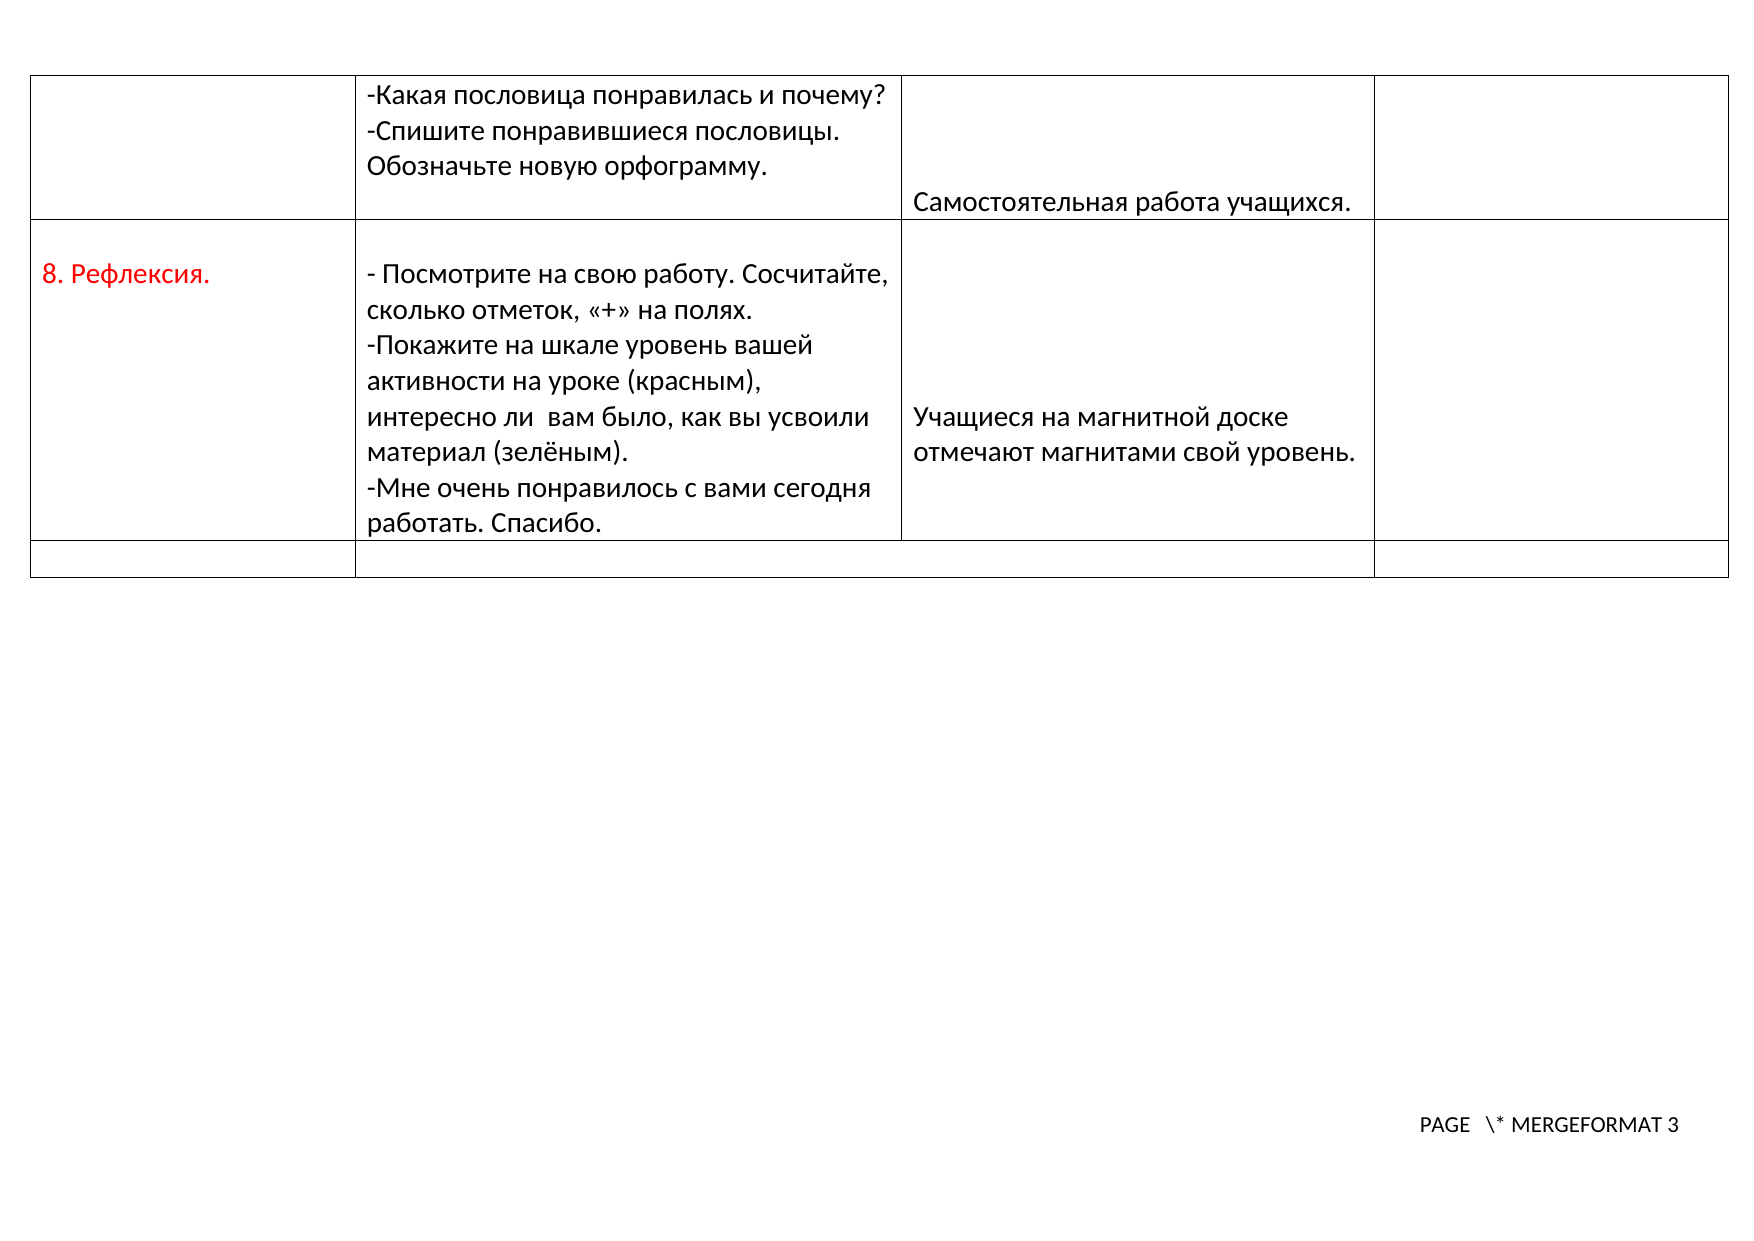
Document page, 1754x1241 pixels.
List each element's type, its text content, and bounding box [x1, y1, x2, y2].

table_cell [356, 541, 1374, 577]
table_cell [31, 541, 355, 577]
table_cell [31, 76, 355, 218]
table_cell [356, 76, 901, 218]
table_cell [902, 76, 1374, 218]
table_cell - Посмотрите на свою работу. Сосчитайте, сколько отметок, «+» на полях. -Покажите на шкале уровень вашей активности на уроке (красным), интересно ли вам было, как вы усвоили материал (зелёным). -Мне очень понравилось с вами сегодня работать. Спасибо. [356, 220, 901, 540]
table_cell [1375, 541, 1728, 577]
table_cell Учащиеся на магнитной доске отмечают магнитами свой уровень. [902, 220, 1374, 540]
table_cell [1375, 76, 1728, 218]
table_cell 8. Рефлексия. [31, 220, 355, 540]
table_cell [1375, 220, 1728, 540]
